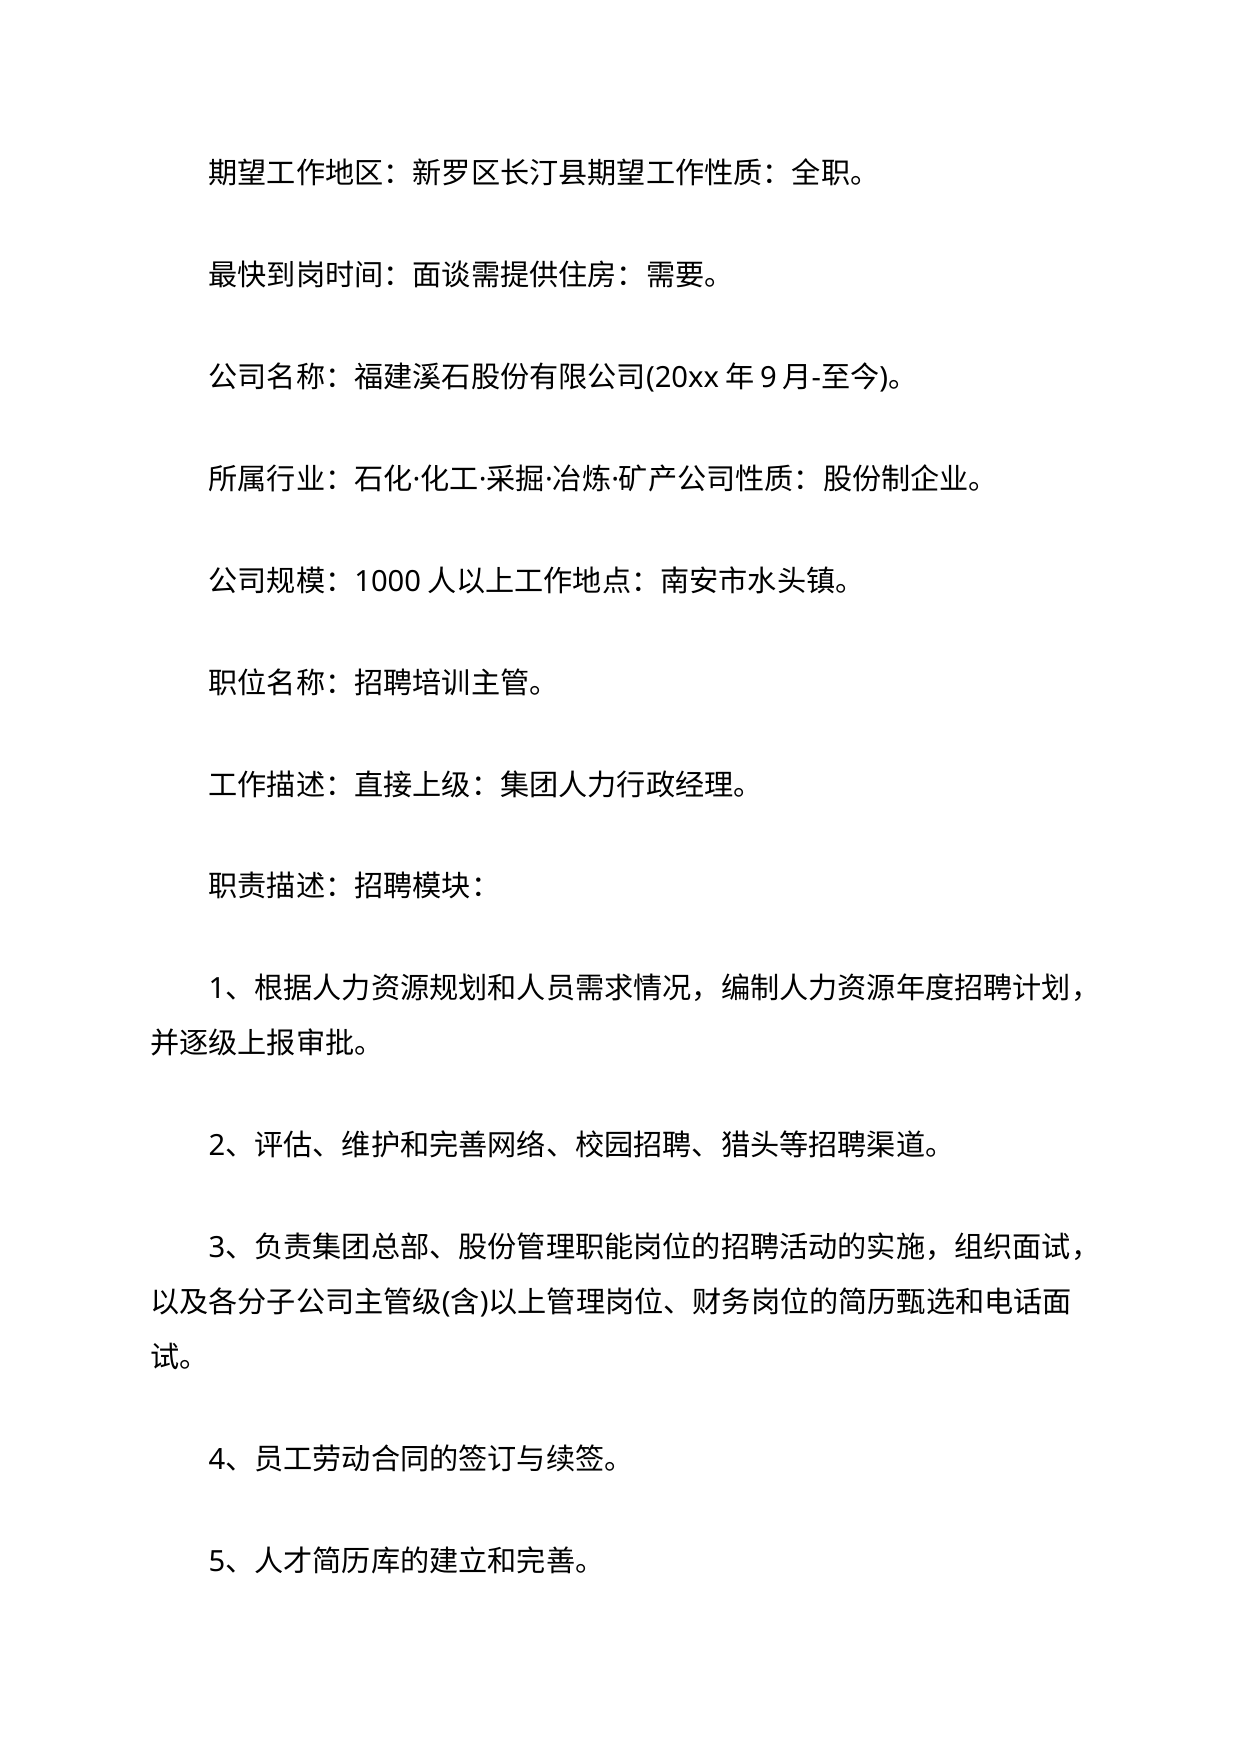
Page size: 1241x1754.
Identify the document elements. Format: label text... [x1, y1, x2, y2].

text 公司名称：福建溪石股份有限公司(20xx年9月-至今)。 [150, 353, 1090, 396]
text 最快到岗时间：面谈需提供住房：需要。 [150, 252, 1090, 294]
text 所属行业：石化·化工·采掘·冶炼·矿产公司性质：股份制企业。 [150, 456, 1090, 498]
text 2、评估、维护和完善网络、校园招聘、猎头等招聘渠道。 [150, 1122, 1090, 1164]
text 4、员工劳动合同的签订与续签。 [150, 1435, 1090, 1478]
text 公司规模：1000人以上工作地点：南安市水头镇。 [150, 557, 1090, 600]
text 职责描述：招聘模块： [150, 863, 1090, 905]
text 职位名称：招聘培训主管。 [150, 659, 1090, 702]
text 5、人才简历库的建立和完善。 [150, 1537, 1090, 1580]
text 3、负责集团总部、股份管理职能岗位的招聘活动的实施，组织面试，以及各分子公司主管级(含)以上管理岗位、财务岗位的简历甄选和电话面试。 [150, 1223, 1090, 1376]
text 期望工作地区：新罗区长汀县期望工作性质：全职。 [150, 150, 1090, 192]
text 1、根据人力资源规划和人员需求情况，编制人力资源年度招聘计划，并逐级上报审批。 [150, 965, 1090, 1062]
text 工作描述：直接上级：集团人力行政经理。 [150, 761, 1090, 803]
